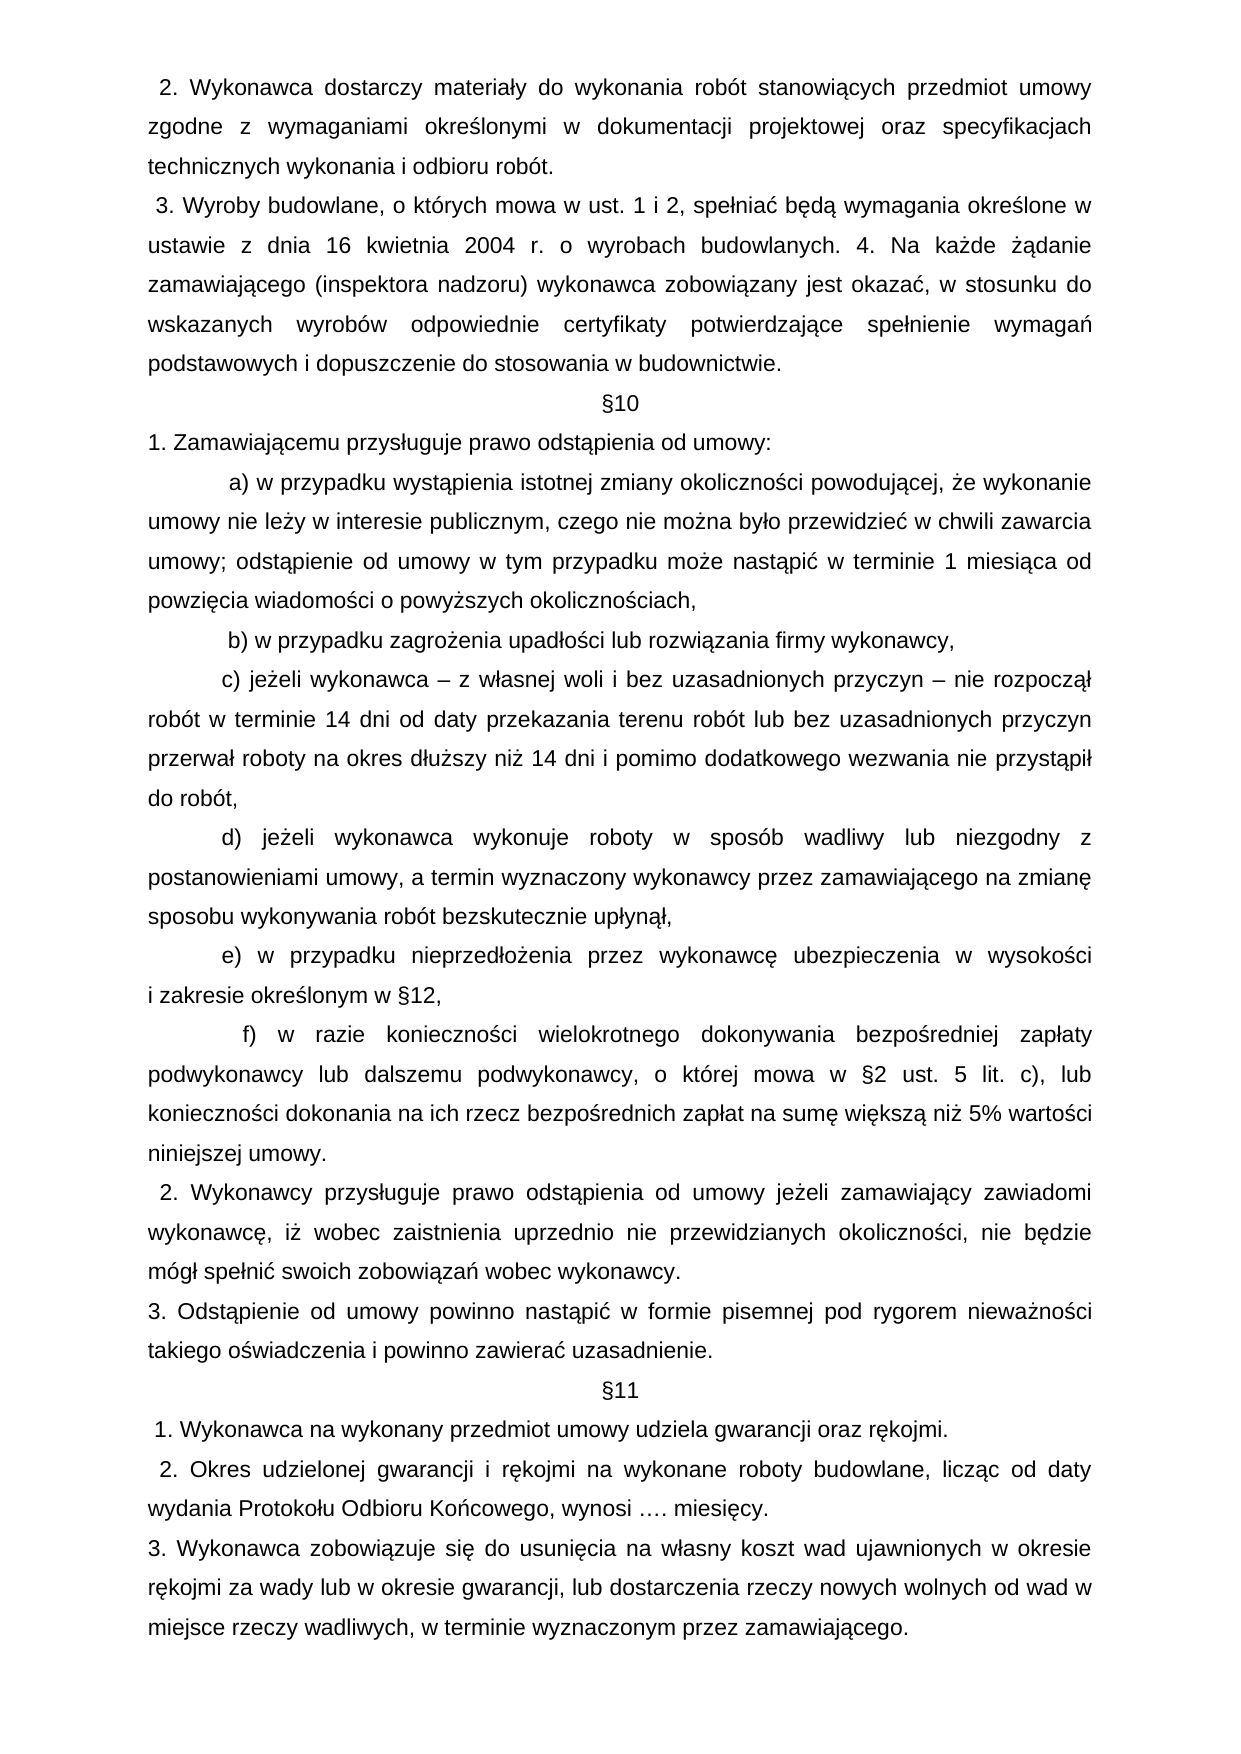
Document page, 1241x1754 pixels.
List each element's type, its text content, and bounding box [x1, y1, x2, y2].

text §11 [148, 1377, 1093, 1403]
text 3. Wyroby budowlane, o których mowa w ust. 1 i 2, spełniać będą wymagania określone w ustawie z dnia 16 kwietnia 2004 r. o wyrobach budowlanych. 4. Na każde żądanie zamawiającego (inspektora nadzoru) wykonawca zobowiązany jest okazać, w stosunku do wskazanych wyrobów odpowiednie certyfikaty potwierdzające spełnienie wymagań podstawowych i dopuszczenie do stosowania w budownictwie. [148, 192, 1093, 377]
text e) w przypadku nieprzedłożenia przez wykonawcę ubezpieczenia w wysokości i zakresie określonym w §12, [148, 942, 1093, 1008]
text 3. Wykonawca zobowiązuje się do usunięcia na własny koszt wad ujawnionych w okresie rękojmi za wady lub w okresie gwarancji, lub dostarczenia rzeczy nowych wolnych od wad w miejsce rzeczy wadliwych, w terminie wyznaczonym przez zamawiającego. [148, 1534, 1093, 1640]
text a) w przypadku wystąpienia istotnej zmiany okoliczności powodującej, że wykonanie umowy nie leży w interesie publicznym, czego nie można było przewidzieć w chwili zawarcia umowy; odstąpienie od umowy w tym przypadku może nastąpić w terminie 1 miesiąca od powzięcia wiadomości o powyższych okolicznościach, [148, 469, 1093, 613]
text c) jeżeli wykonawca – z własnej woli i bez uzasadnionych przyczyn – nie rozpoczął robót w terminie 14 dni od daty przekazania terenu robót lub bez uzasadnionych przyczyn przerwał roboty na okres dłuższy niż 14 dni i pomimo dodatkowego wezwania nie przystąpił do robót, [148, 666, 1093, 811]
text §10 [148, 390, 1093, 416]
text 3. Odstąpienie od umowy powinno nastąpić w formie pisemnej pod rygorem nieważności takiego oświadczenia i powinno zawierać uzasadnienie. [148, 1298, 1093, 1363]
text 2. Okres udzielonej gwarancji i rękojmi na wykonane roboty budowlane, licząc od daty wydania Protokołu Odbioru Końcowego, wynosi …. miesięcy. [148, 1456, 1093, 1521]
text f) w razie konieczności wielokrotnego dokonywania bezpośredniej zapłaty podwykonawcy lub dalszemu podwykonawcy, o której mowa w §2 ust. 5 lit. c), lub konieczności dokonania na ich rzecz bezpośrednich zapłat na sumę większą niż 5% wartości niniejszej umowy. [148, 1021, 1093, 1166]
text b) w przypadku zagrożenia upadłości lub rozwiązania firmy wykonawcy, [148, 627, 1093, 653]
text 1. Wykonawca na wykonany przedmiot umowy udziela gwarancji oraz rękojmi. [148, 1416, 1093, 1442]
text d) jeżeli wykonawca wykonuje roboty w sposób wadliwy lub niezgodny z postanowieniami umowy, a termin wyznaczony wykonawcy przez zamawiającego na zmianę sposobu wykonywania robót bezskutecznie upłynął, [148, 824, 1093, 929]
text 1. Zamawiającemu przysługuje prawo odstąpienia od umowy: [148, 429, 1093, 456]
text 2. Wykonawcy przysługuje prawo odstąpienia od umowy jeżeli zamawiający zawiadomi wykonawcę, iż wobec zaistnienia uprzednio nie przewidzianych okoliczności, nie będzie mógł spełnić swoich zobowiązań wobec wykonawcy. [148, 1179, 1093, 1284]
text 2. Wykonawca dostarczy materiały do wykonania robót stanowiących przedmiot umowy zgodne z wymaganiami określonymi w dokumentacji projektowej oraz specyfikacjach technicznych wykonania i odbioru robót. [148, 74, 1093, 179]
